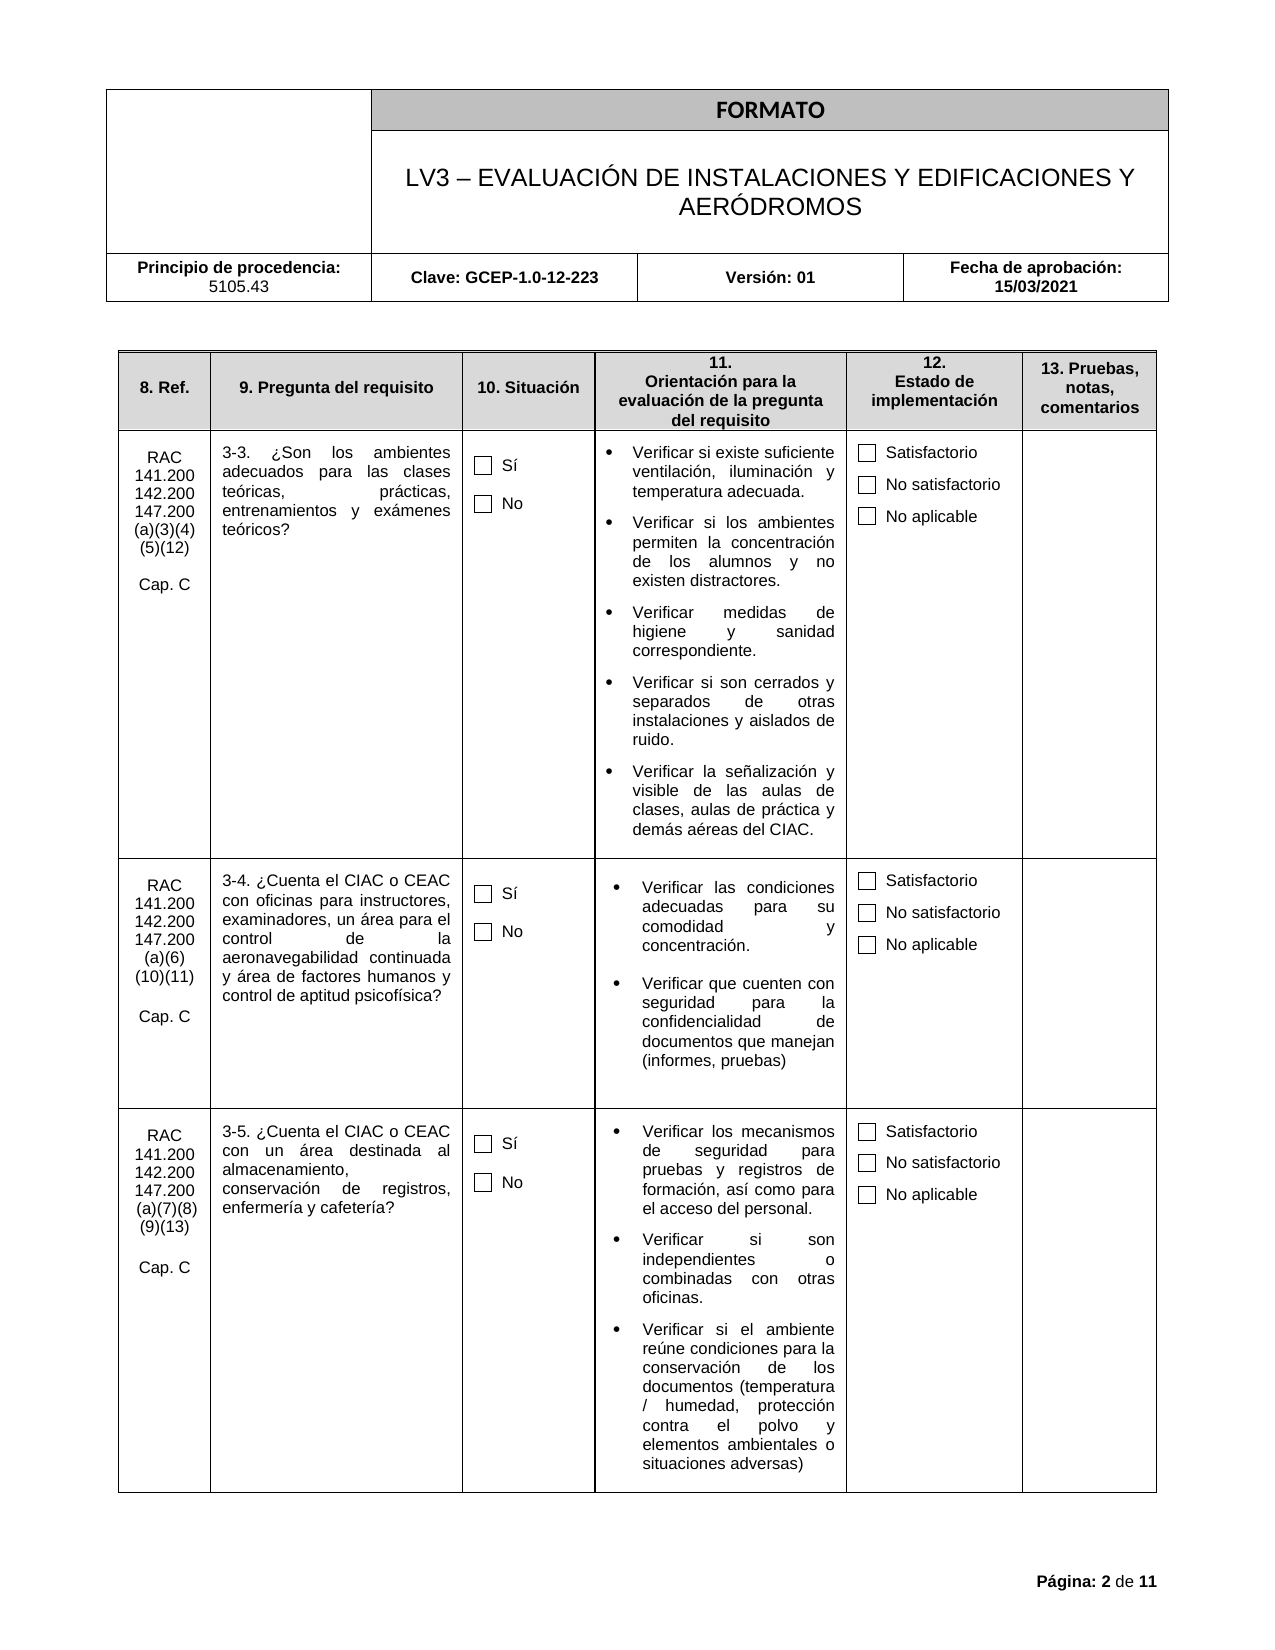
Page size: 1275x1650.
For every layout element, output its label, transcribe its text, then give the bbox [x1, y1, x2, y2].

table_cell Verificar si existe suficiente ventilación, iluminación y temperatura adecuada. Verificar si los ambientes permiten la concentración de los alumnos y no existen distractores. Verificar medidas de higiene y sanidad correspondiente. Verificar si son cerrados y separados de otras instalaciones y aislados de ruido. Verificar la señalización y visible de las aulas de clases, aulas de práctica y demás aéreas del CIAC. [596, 431, 846, 858]
table_cell 8. Ref. [119, 353, 210, 429]
table_cell 3-4. ¿Cuenta el CIAC o CEAC con oficinas para instructores, examinadores, un área para el control de la aeronavegabilidad continuada y área de factores humanos y control de aptitud psicofísica? [211, 859, 462, 1108]
table_cell Satisfactorio No satisfactorio No aplicable [847, 1109, 1022, 1492]
table_cell RAC 141.200 142.200 147.200 (a)(6) (10)(11) Cap. C [119, 859, 210, 1108]
table_cell 3-5. ¿Cuenta el CIAC o CEAC con un área destinada al almacenamiento, conservación de registros, enfermería y cafetería? [211, 1109, 462, 1492]
table_cell [1023, 859, 1156, 1108]
table_cell 9. Pregunta del requisito [211, 353, 462, 429]
table_cell 12. Estado de implementación [847, 353, 1022, 429]
table_cell Satisfactorio No satisfactorio No aplicable [847, 859, 1022, 1108]
table_cell 11. Orientación para la evaluación de la pregunta del requisito [596, 353, 846, 429]
table_cell Sí No [463, 1109, 594, 1492]
table_cell 10. Situación [463, 353, 594, 429]
table_cell Verificar las condiciones adecuadas para su comodidad y concentración. Verificar que cuenten con seguridad para la confidencialidad de documentos que manejan (informes, pruebas) [596, 859, 846, 1108]
table_cell [1023, 1109, 1156, 1492]
table_cell 3-3. ¿Son los ambientes adecuados para las clases teóricas, prácticas, entrenamientos y exámenes teóricos? [211, 431, 462, 858]
table_cell 13. Pruebas, notas, comentarios [1023, 353, 1156, 429]
table_cell RAC 141.200 142.200 147.200 (a)(7)(8) (9)(13) Cap. C [119, 1109, 210, 1492]
table_cell Sí No [463, 859, 594, 1108]
table_cell Sí No [463, 431, 594, 858]
table_cell [1023, 431, 1156, 858]
table_cell Verificar los mecanismos de seguridad para pruebas y registros de formación, así como para el acceso del personal. Verificar si son independientes o combinadas con otras oficinas. Verificar si el ambiente reúne condiciones para la conservación de los documentos (temperatura / humedad, protección contra el polvo y elementos ambientales o situaciones adversas) [596, 1109, 846, 1492]
table_cell Satisfactorio No satisfactorio No aplicable [847, 431, 1022, 858]
table_cell RAC 141.200 142.200 147.200 (a)(3)(4) (5)(12) Cap. C [119, 431, 210, 858]
